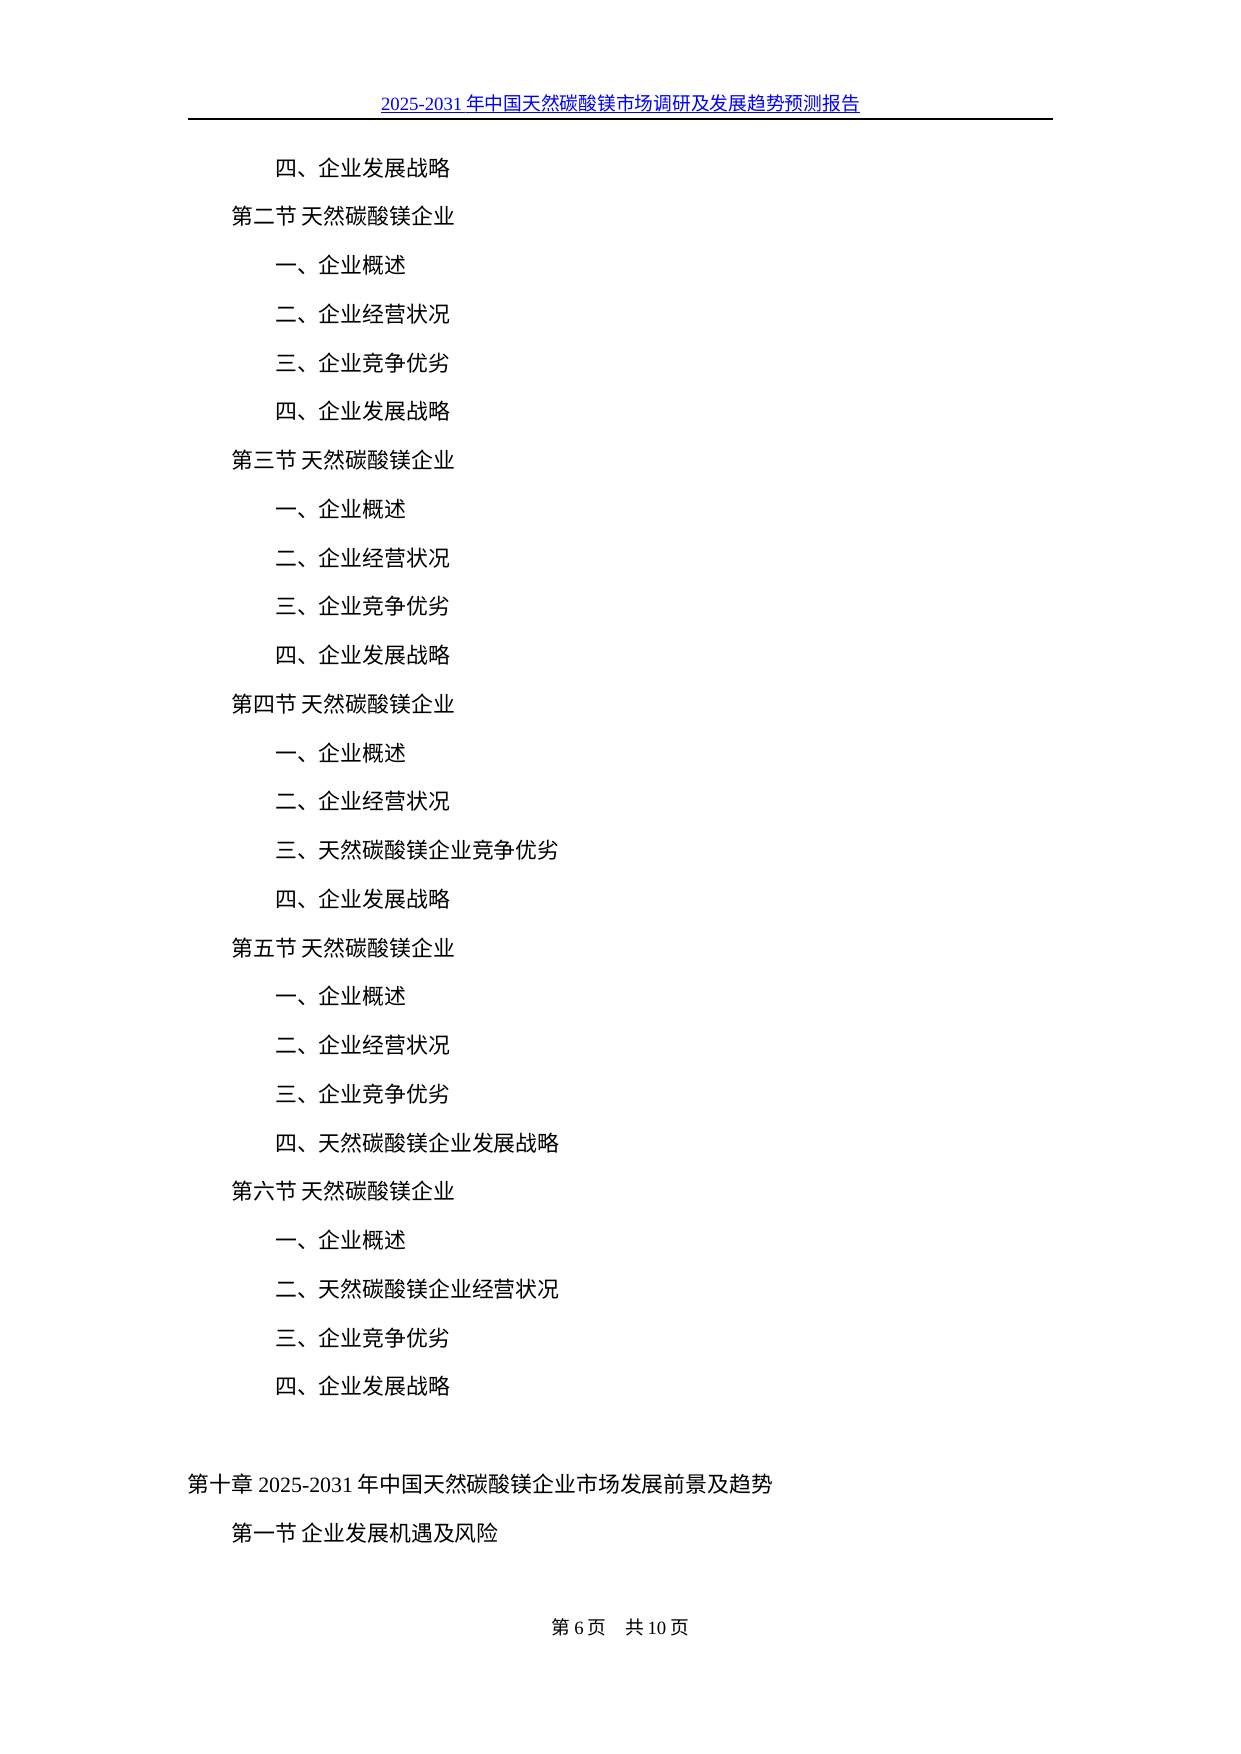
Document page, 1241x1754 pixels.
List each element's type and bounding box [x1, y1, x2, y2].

text [187, 150, 1053, 1548]
